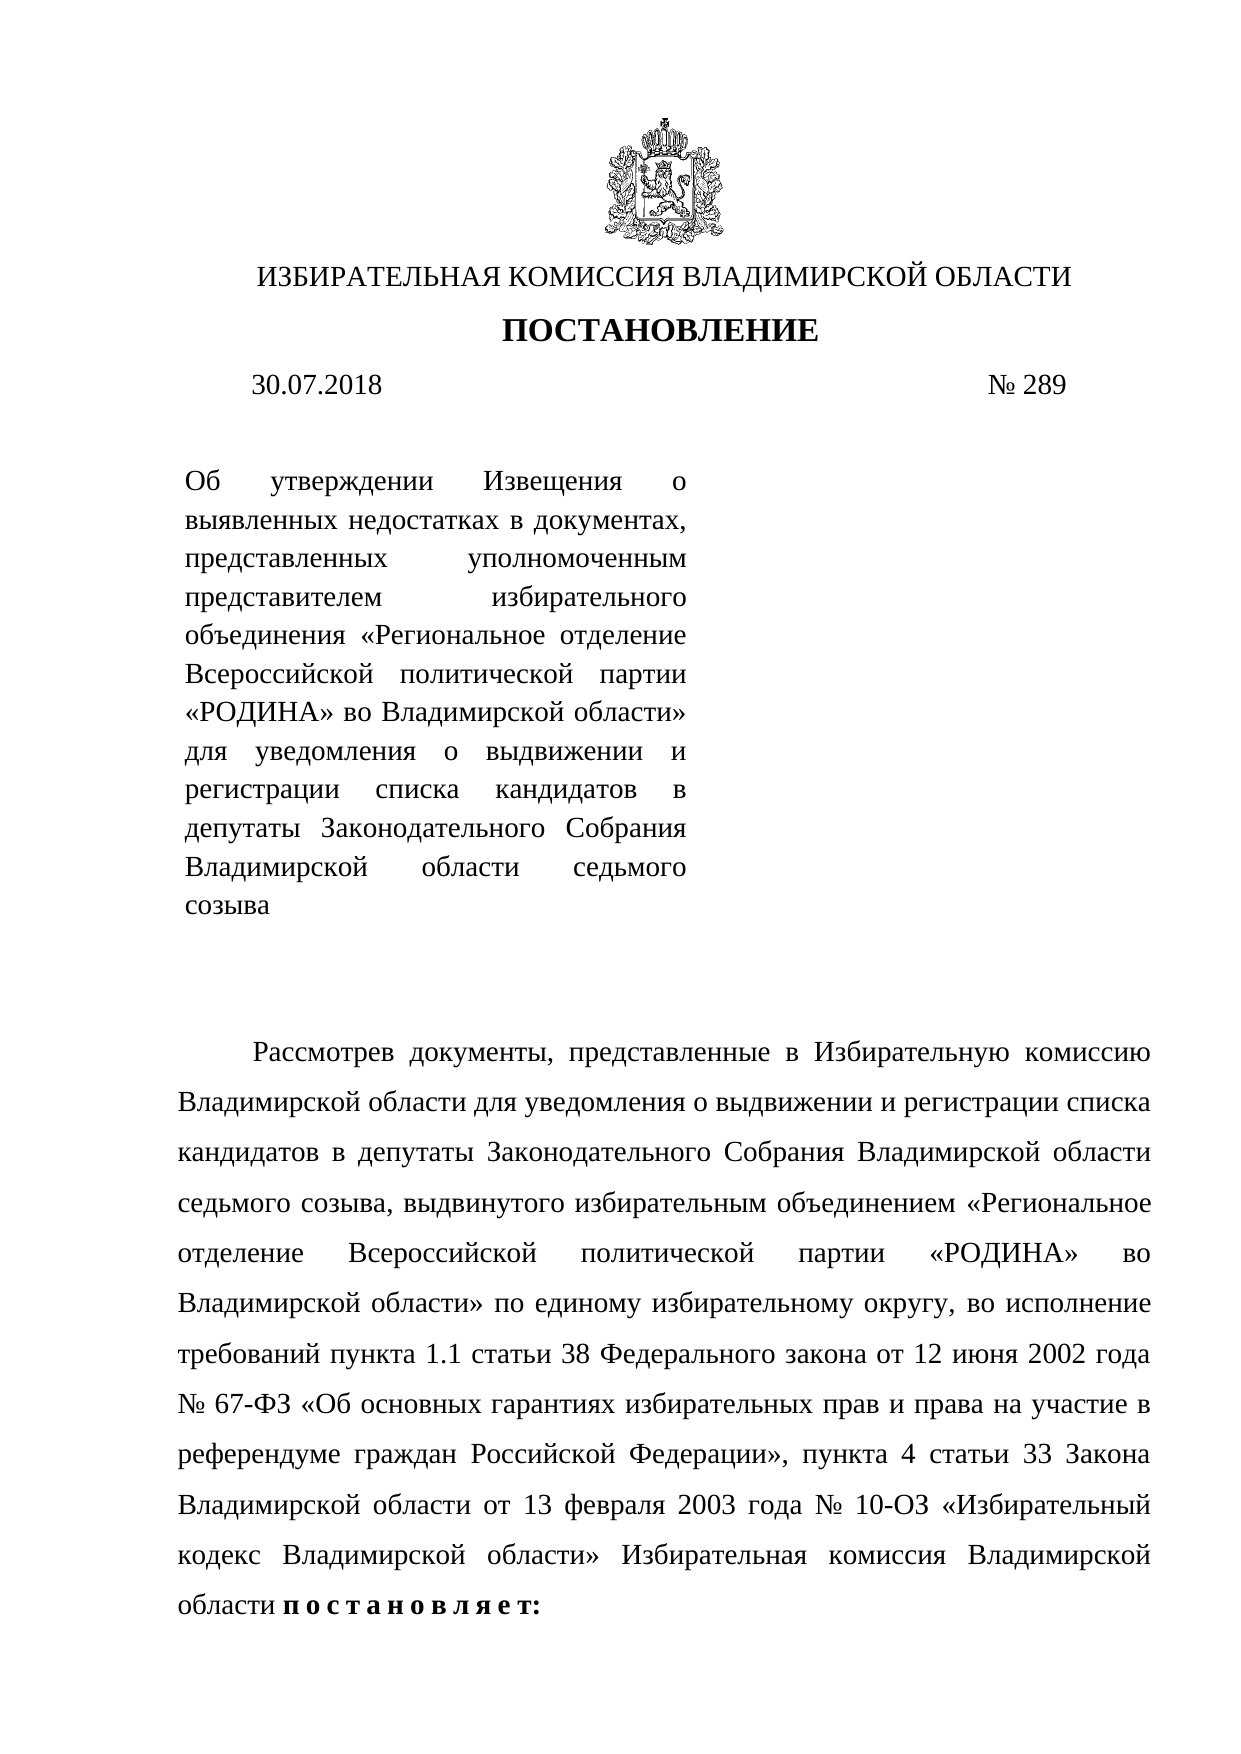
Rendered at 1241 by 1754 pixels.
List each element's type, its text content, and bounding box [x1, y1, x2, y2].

table_header Об утверждении Извещения о выявленных недостатках в документах, представленных уполномоченным представителем избирательного объединения «Региональное отделение Всероссийской политической партии «РОДИНА» во Владимирской области» для уведомления о выдвижении и регистрации списка кандидатов в депутаты Законодательного Собрания Владимирской области седьмого созыва [177, 463, 694, 988]
text 30.07.2018 № 289 [177, 367, 1152, 401]
subtitle ПОСТАНОВЛЕНИЕ [177, 310, 1144, 348]
text Рассмотрев документы, представленные в Избирательную комиссию Владимирской области для уведомления о выдвижении и регистрации списка кандидатов в депутаты Законодательного Собрания Владимирской области седьмого созыва, выдвинутого избирательным объединением «Региональное отделение Всероссийской политической партии «РОДИНА» во Владимирской области» по единому избирательному округу, во исполнение требований пункта 1.1 статьи 38 Федерального закона от 12 июня 2002 года № 67-ФЗ «Об основных гарантиях избирательных прав и права на участие в референдуме граждан Российской Федерации», пункта 4 статьи 33 Закона Владимирской области от 13 февраля 2003 года № 10-ОЗ «Избирательный кодекс Владимирской области» Избирательная комиссия Владимирской области постановляет: [177, 1034, 1152, 1621]
text ИЗБИРАТЕЛЬНАЯ КОМИССИЯ ВЛАДИМИРСКОЙ ОБЛАСТИ [177, 259, 1152, 293]
picture [605, 118, 724, 246]
